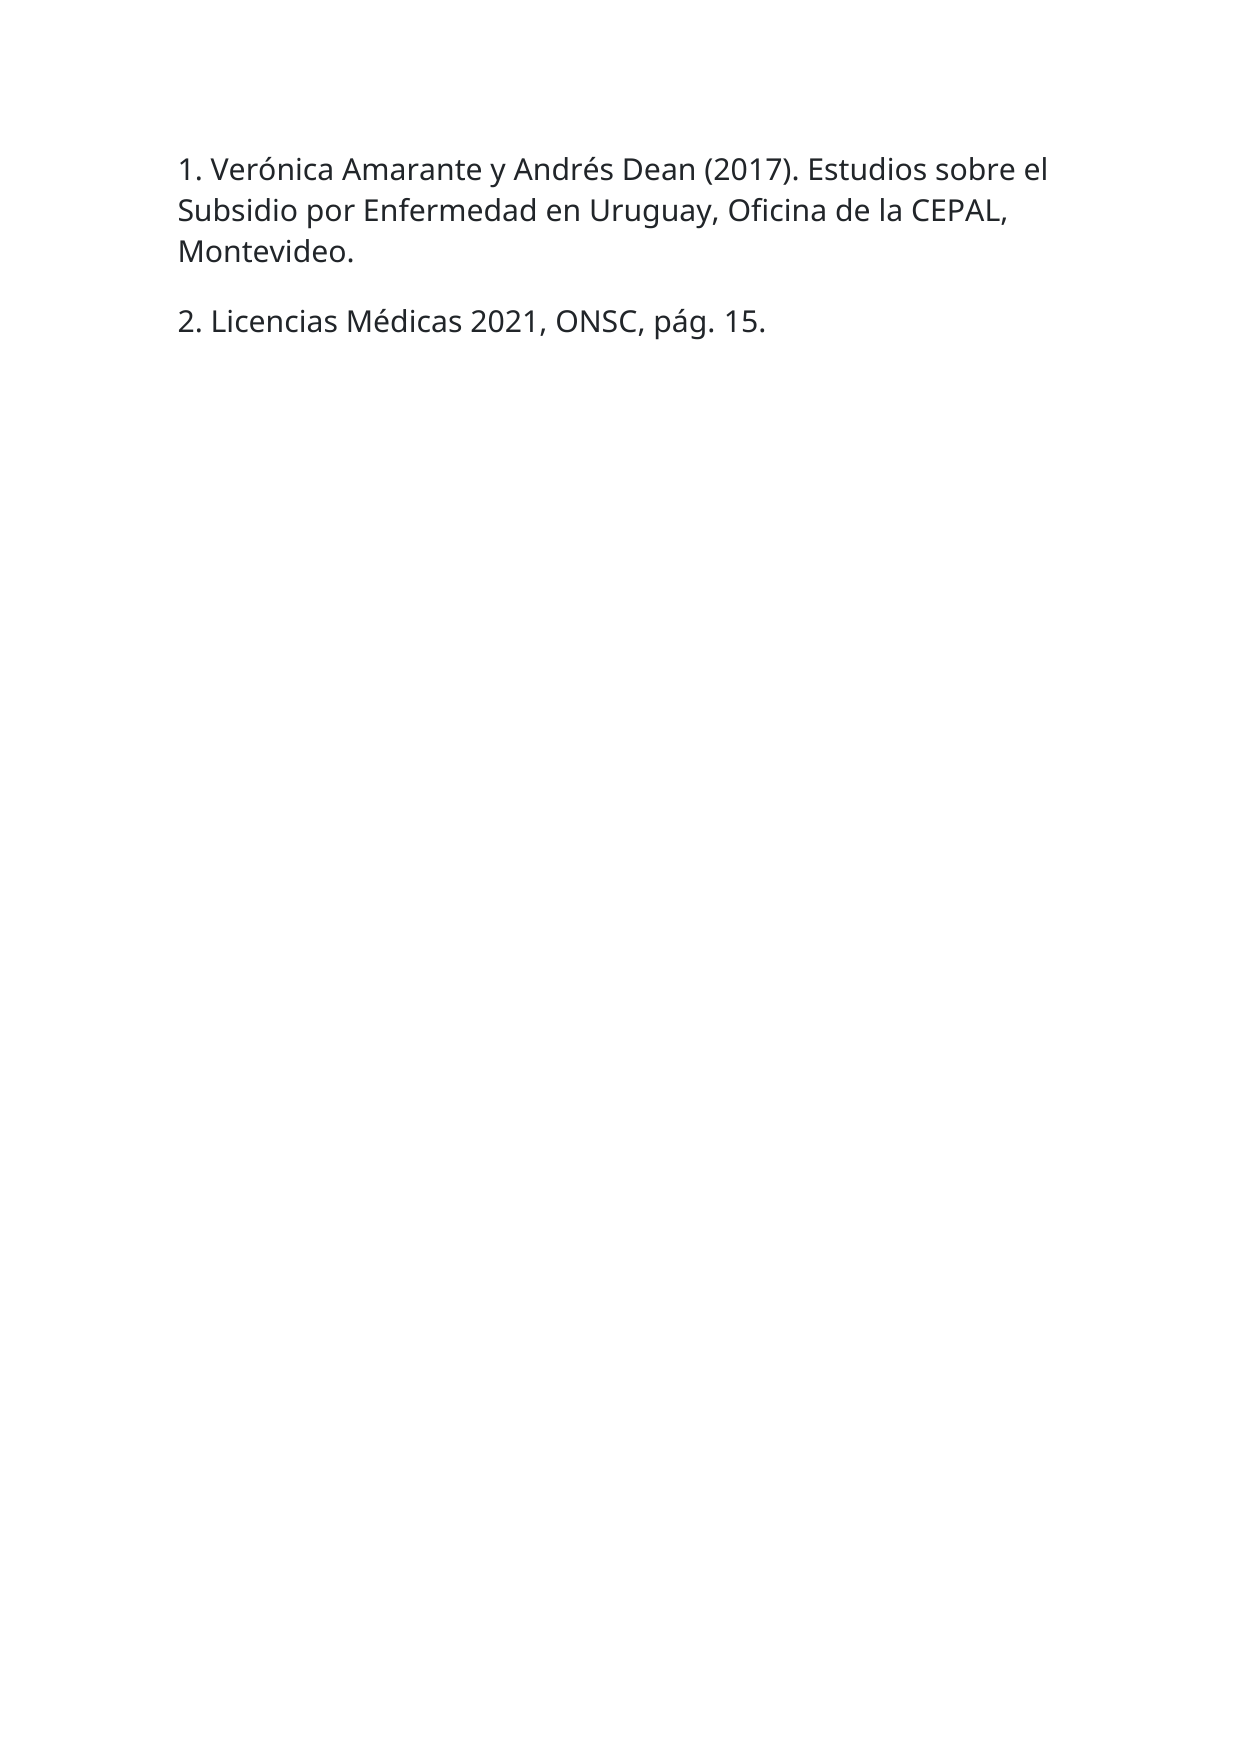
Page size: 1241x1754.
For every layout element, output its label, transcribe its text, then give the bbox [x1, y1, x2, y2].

text 1. Verónica Amarante y Andrés Dean (2017). Estudios sobre el Subsidio por Enfermedad en Uruguay, Oficina de la CEPAL, Montevideo. [177, 148, 1063, 271]
text 2. Licencias Médicas 2021, ONSC, pág. 15. [177, 300, 1063, 341]
